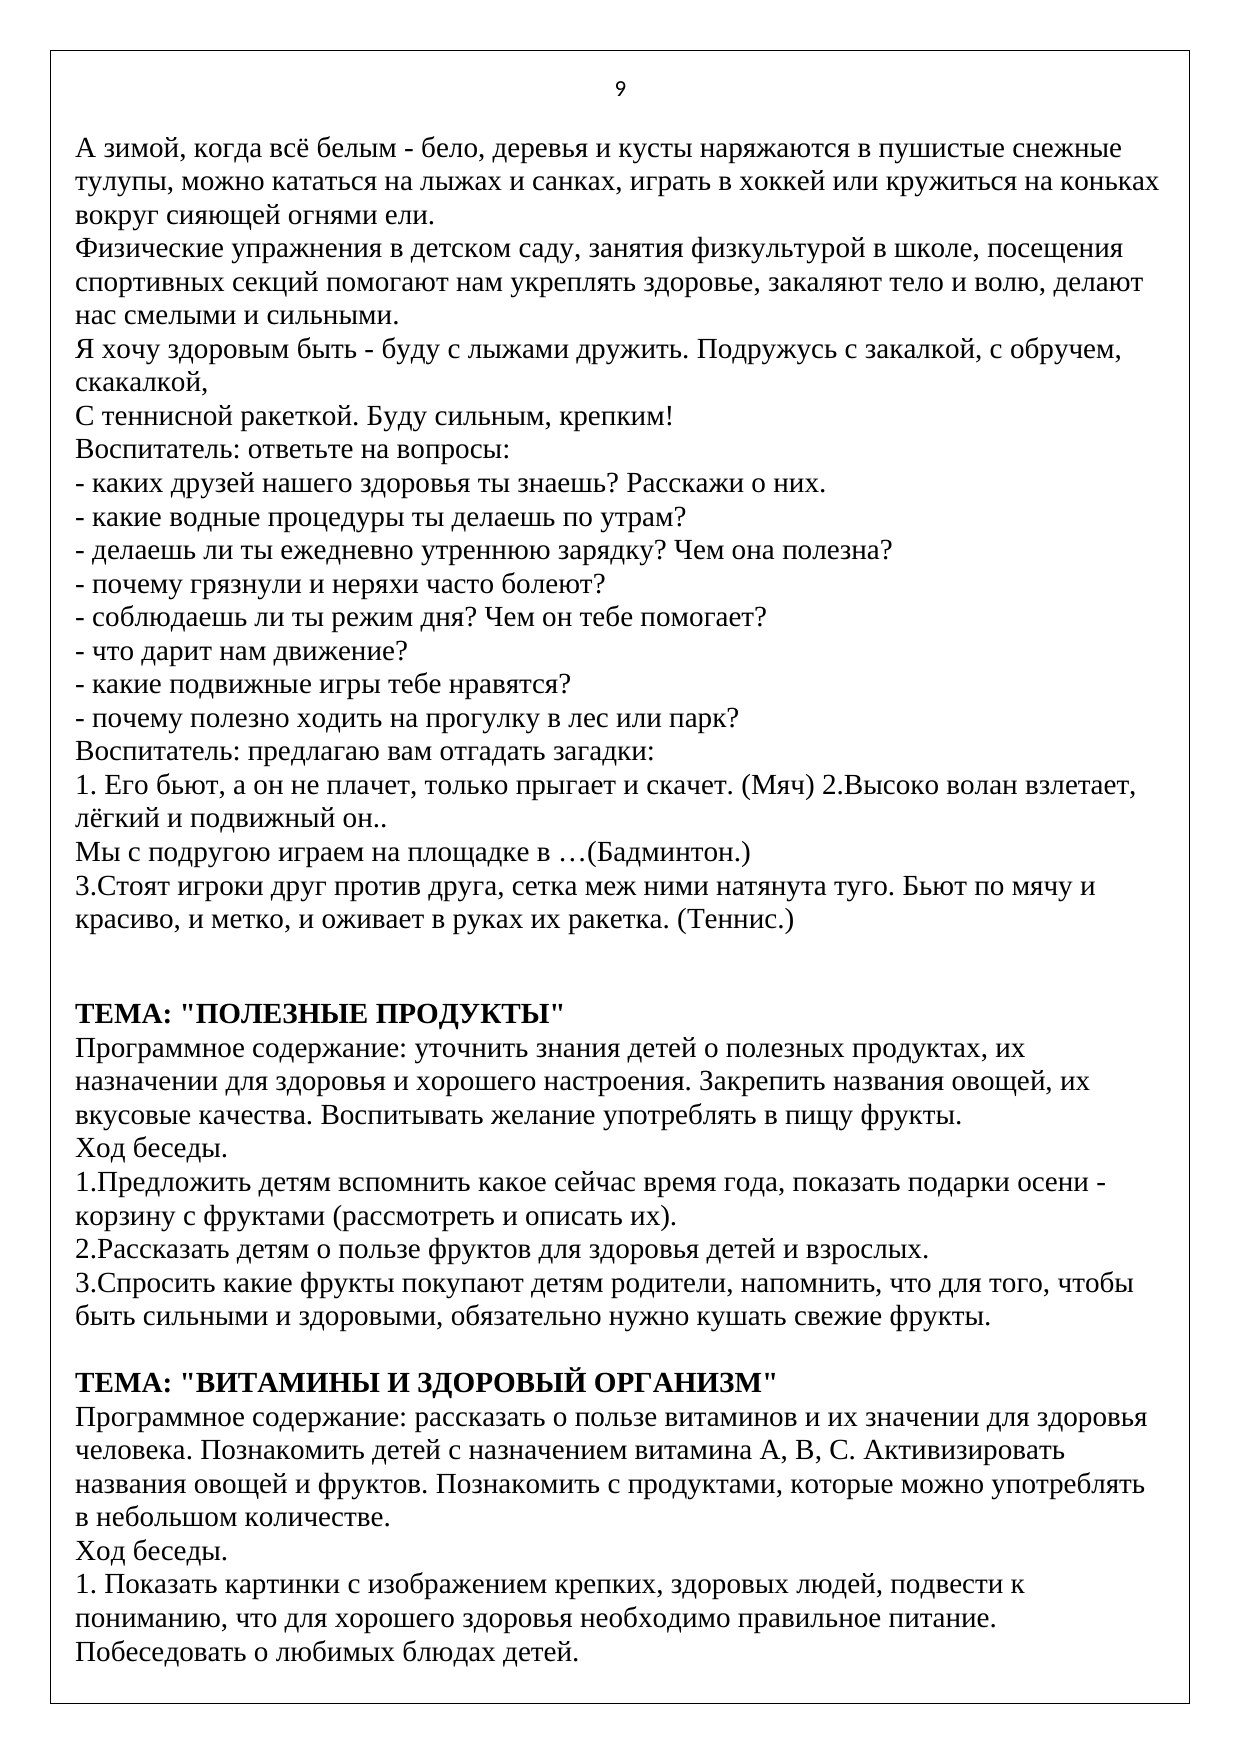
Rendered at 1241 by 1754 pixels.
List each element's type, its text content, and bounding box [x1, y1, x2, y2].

text - почему полезно ходить на прогулку в лес или парк? [75, 700, 1165, 733]
text А зимой, когда всё белым - бело, деревья и кусты наряжаются в пушистые снежные тулупы, можно кататься на лыжах и санках, играть в хоккей или кружиться на коньках вокруг сияющей огнями ели. [75, 130, 1165, 230]
text ТЕМА: "ВИТАМИНЫ И ЗДОРОВЫЙ ОРГАНИЗМ" [75, 1365, 1165, 1399]
text С теннисной ракеткой. Буду сильным, крепким! [75, 398, 1165, 432]
text - какие водные процедуры ты делаешь по утрам? [75, 499, 1165, 532]
text 3.Стоят игроки друг против друга, сетка меж ними натянута туго. Бьют по мячу и красиво, и метко, и оживает в руках их ракетка. (Теннис.) [75, 868, 1165, 935]
text Ход беседы. [75, 1131, 1165, 1164]
text 3.Спросить какие фрукты покупают детям родители, напомнить, что для того, чтобы быть сильными и здоровыми, обязательно нужно кушать свежие фрукты. [75, 1265, 1165, 1332]
text - делаешь ли ты ежедневно утреннюю зарядку? Чем она полезна? [75, 532, 1165, 566]
text - что дарит нам движение? [75, 633, 1165, 666]
text - почему грязнули и неряхи часто болеют? [75, 566, 1165, 599]
text - какие подвижные игры тебе нравятся? [75, 666, 1165, 700]
text Ход беседы. [75, 1533, 1165, 1567]
text 1.Предложить детям вспомнить какое сейчас время года, показать подарки осени - корзину с фруктами (рассмотреть и описать их). [75, 1164, 1165, 1231]
text Воспитатель: ответьте на вопросы: [75, 432, 1165, 465]
text 2.Рассказать детям о пользе фруктов для здоровья детей и взрослых. [75, 1231, 1165, 1265]
text - каких друзей нашего здоровья ты знаешь? Расскажи о них. [75, 465, 1165, 499]
text - соблюдаешь ли ты режим дня? Чем он тебе помогает? [75, 599, 1165, 633]
text 1. Показать картинки с изображением крепких, здоровых людей, подвести к пониманию, что для хорошего здоровья необходимо правильное питание. Побеседовать о любимых блюдах детей. [75, 1567, 1165, 1667]
text ТЕМА: "ПОЛЕЗНЫЕ ПРОДУКТЫ" [75, 996, 1165, 1030]
text Программное содержание: уточнить знания детей о полезных продуктах, их назначении для здоровья и хорошего настроения. Закрепить названия овощей, их вкусовые качества. Воспитывать желание употреблять в пищу фрукты. [75, 1030, 1165, 1131]
text Физические упражнения в детском саду, занятия физкультурой в школе, посещения спортивных секций помогают нам укреплять здоровье, закаляют тело и волю, делают нас смелыми и сильными. [75, 230, 1165, 331]
text Я хочу здоровым быть - буду с лыжами дружить. Подружусь с закалкой, с обручем, скакалкой, [75, 331, 1165, 398]
text 1. Его бьют, а он не плачет, только прыгает и скачет. (Мяч) 2.Высоко волан взлетает, лёгкий и подвижный он.. [75, 767, 1165, 834]
text Программное содержание: рассказать о пользе витаминов и их значении для здоровья человека. Познакомить детей с назначением витамина А, В, С. Активизировать названия овощей и фруктов. Познакомить с продуктами, которые можно употреблять в небольшом количестве. [75, 1399, 1165, 1533]
text Воспитатель: предлагаю вам отгадать загадки: [75, 733, 1165, 767]
text Мы с подругою играем на площадке в …(Бадминтон.) [75, 834, 1165, 868]
